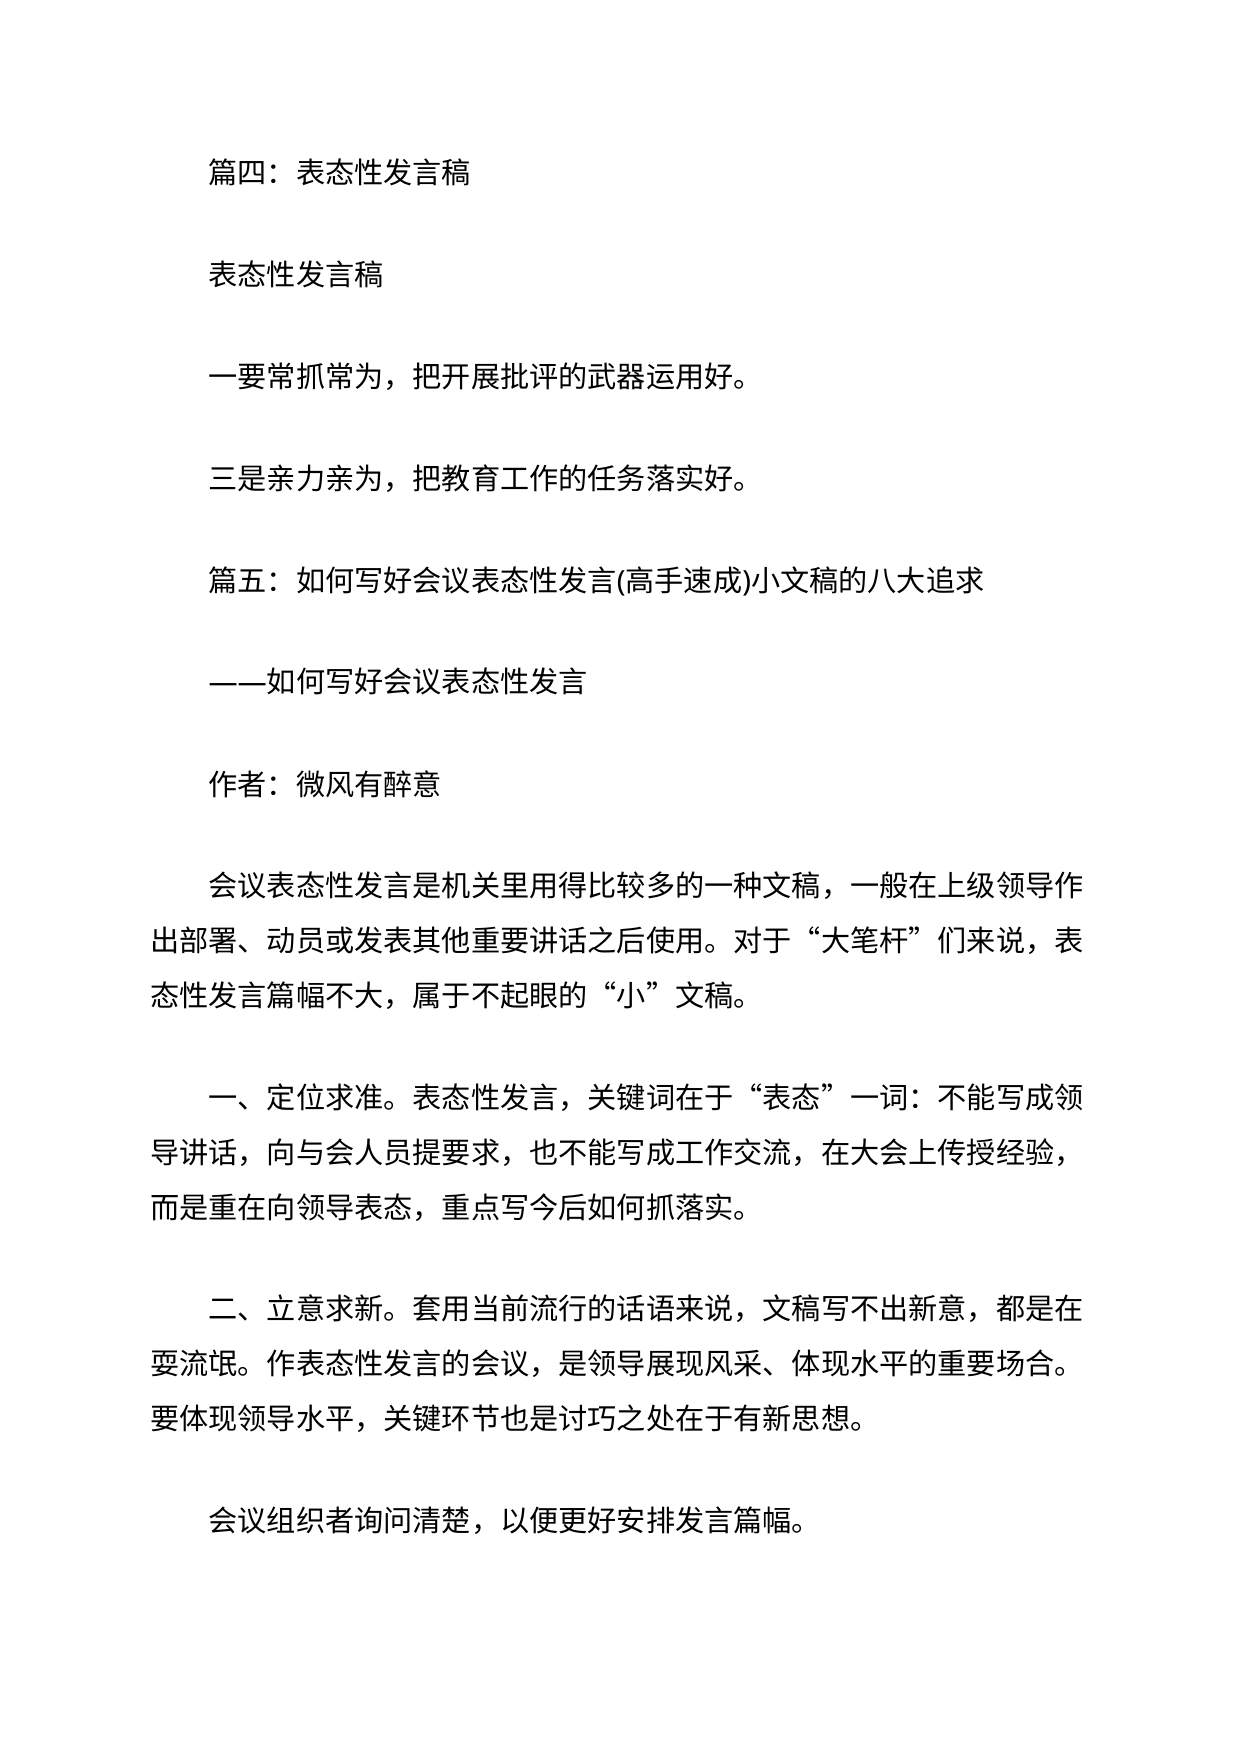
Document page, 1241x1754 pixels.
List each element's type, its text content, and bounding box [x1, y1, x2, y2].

text 篇五：如何写好会议表态性发言(高手速成)小文稿的八大追求 [150, 557, 1090, 599]
text 二、立意求新。套用当前流行的话语来说，文稿写不出新意，都是在耍流氓。作表态性发言的会议，是领导展现风采、体现水平的重要场合。要体现领导水平，关键环节也是讨巧之处在于有新思想。 [150, 1286, 1090, 1438]
text ——如何写好会议表态性发言 [150, 659, 1090, 701]
text 表态性发言稿 [150, 252, 1090, 294]
text 会议组织者询问清楚，以便更好安排发言篇幅。 [150, 1497, 1090, 1540]
text 一要常抓常为，把开展批评的武器运用好。 [150, 353, 1090, 396]
text 篇四：表态性发言稿 [150, 150, 1090, 192]
text 三是亲力亲为，把教育工作的任务落实好。 [150, 455, 1090, 498]
text 会议表态性发言是机关里用得比较多的一种文稿，一般在上级领导作出部署、动员或发表其他重要讲话之后使用。对于“大笔杆”们来说，表态性发言篇幅不大，属于不起眼的“小”文稿。 [150, 863, 1090, 1015]
text 作者：微风有醉意 [150, 761, 1090, 803]
text 一、定位求准。表态性发言，关键词在于“表态”一词：不能写成领导讲话，向与会人员提要求，也不能写成工作交流，在大会上传授经验，而是重在向领导表态，重点写今后如何抓落实。 [150, 1074, 1090, 1226]
